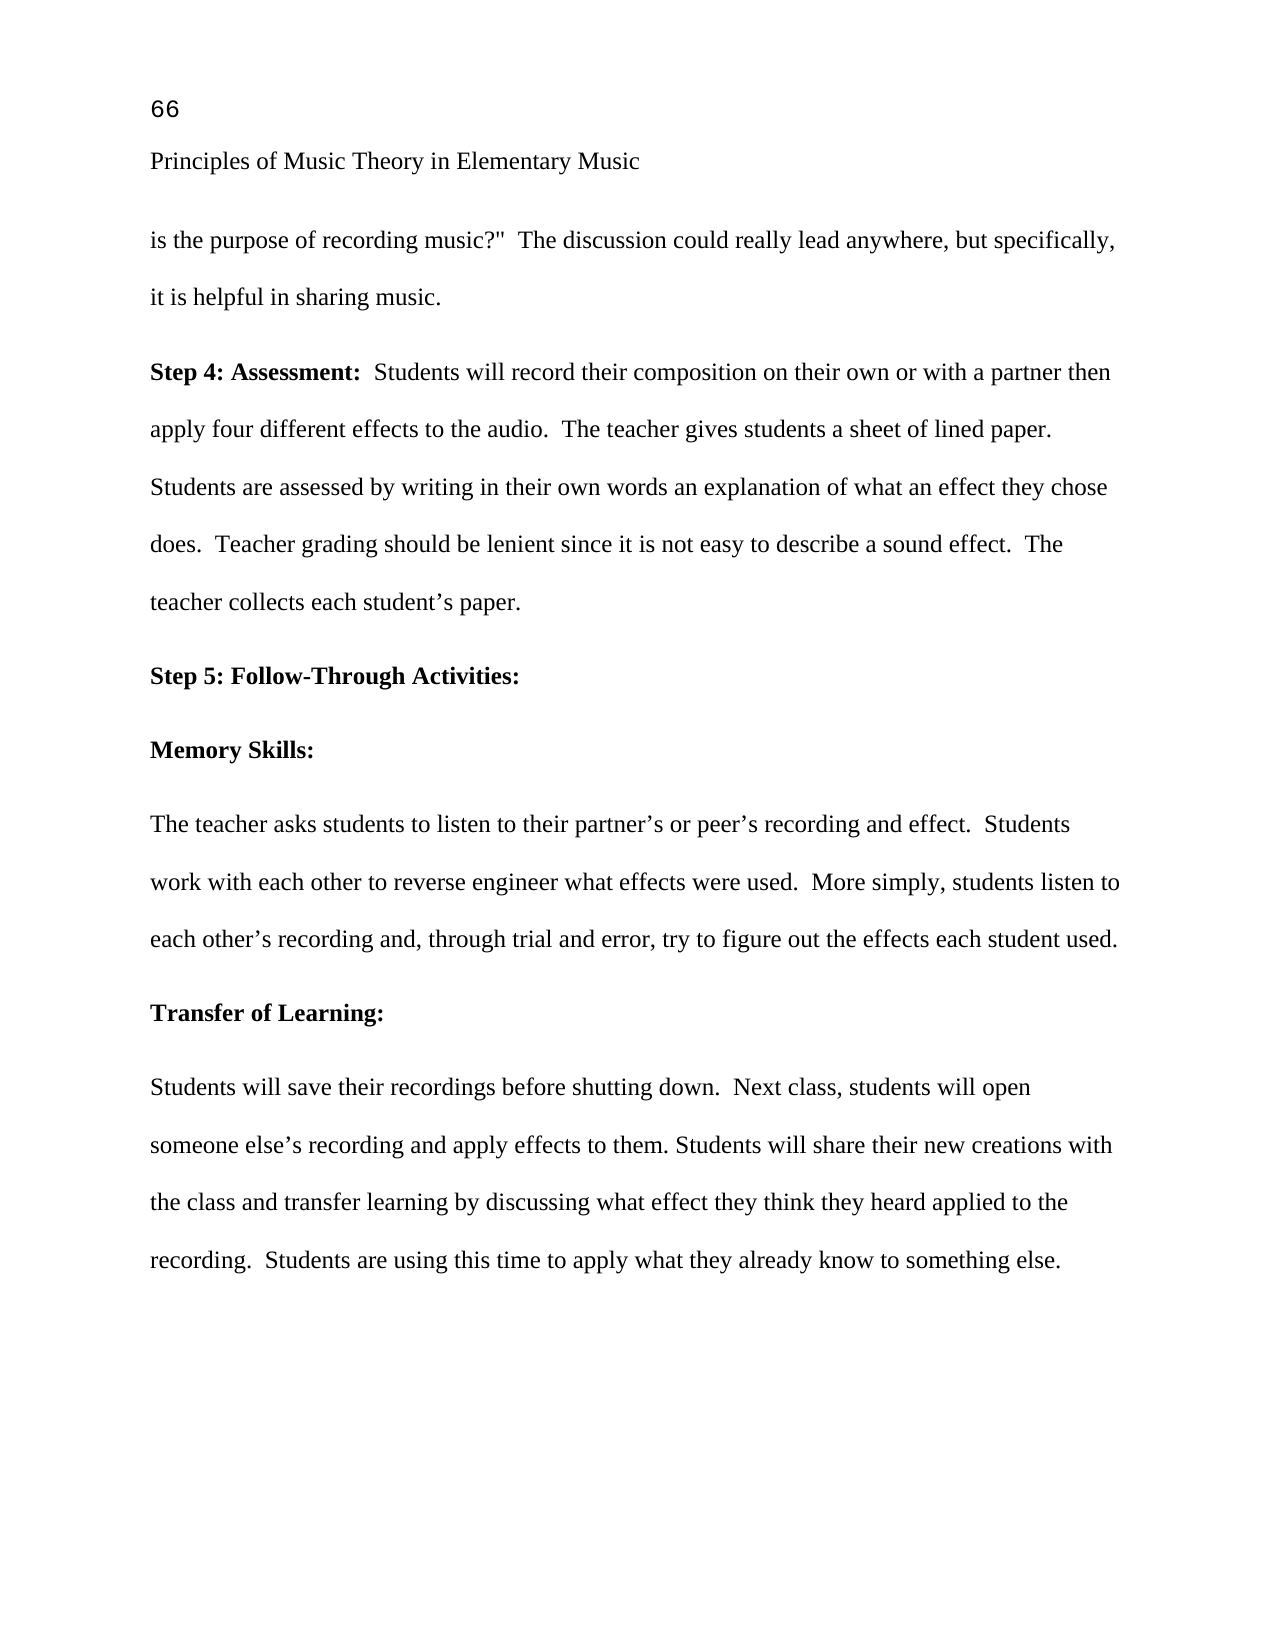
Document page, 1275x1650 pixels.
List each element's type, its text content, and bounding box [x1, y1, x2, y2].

text Step 5: Follow-Through Activities: [150, 661, 1125, 689]
text Transfer of Learning: [150, 998, 1125, 1027]
text Step 4: Assessment: Students will record their composition on their own or with a partner then apply four different effects to the audio. The teacher gives students a sheet of lined paper. Students are assessed by writing in their own words an explanation of what an effect they chose does. Teacher grading should be lenient since it is not easy to describe a sound effect. The teacher collects each student’s paper. [150, 357, 1125, 615]
text The teacher asks students to listen to their partner’s or peer’s recording and effect. Students work with each other to reverse engineer what effects were used. More simply, students listen to each other’s recording and, through trial and error, try to figure out the effects each student used. [150, 809, 1125, 953]
text Students will save their recordings before shutting down. Next class, students will open someone else’s recording and apply effects to them. Students will share their new creations with the class and transfer learning by discussing what effect they think they heard applied to the recording. Students are using this time to apply what they already know to something else. [150, 1072, 1125, 1274]
text Memory Skills: [150, 735, 1125, 764]
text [150, 225, 1125, 311]
